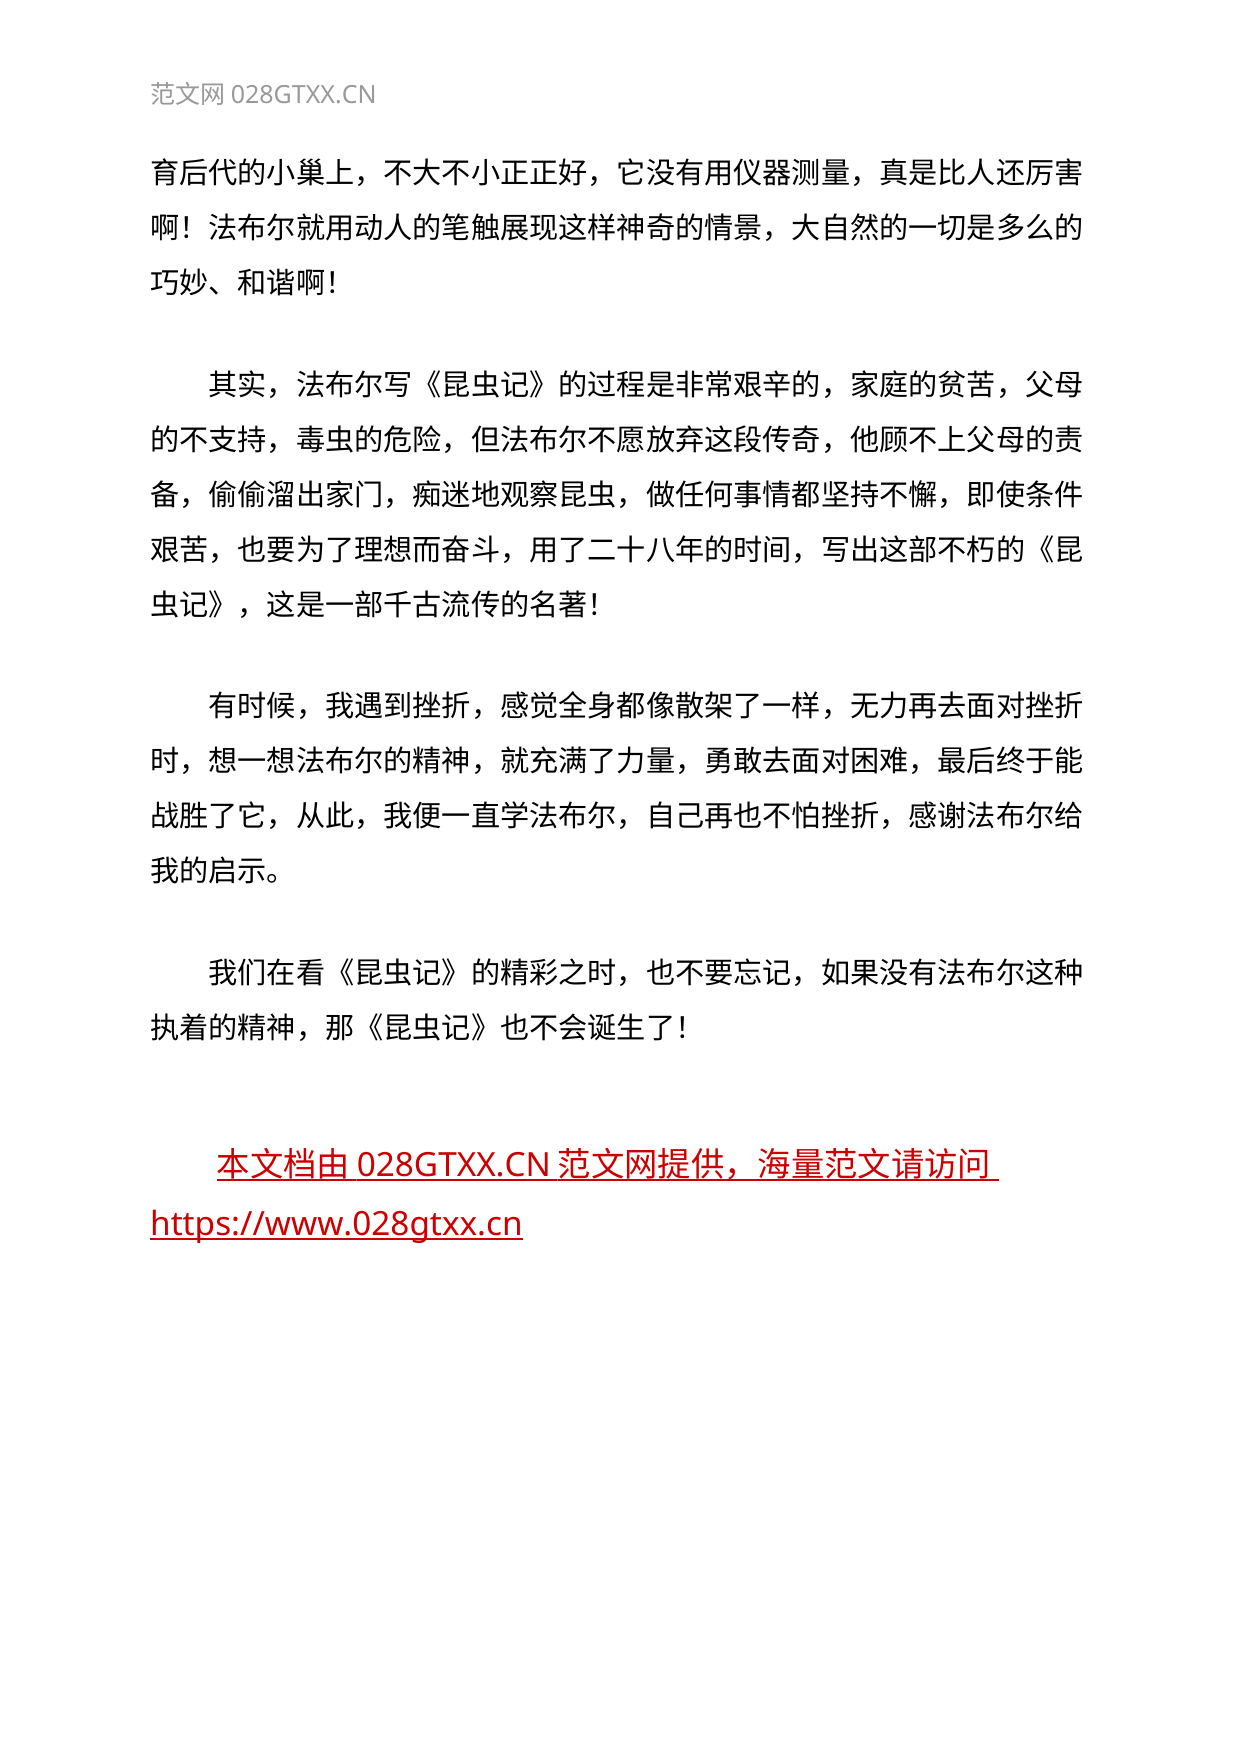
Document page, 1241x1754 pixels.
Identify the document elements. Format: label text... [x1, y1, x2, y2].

text 本文档由028GTXX.CN范文网提供，海量范文请访问 https://www.028gtxx.cn [150, 1137, 1090, 1245]
text 我们在看《昆虫记》的精彩之时，也不要忘记，如果没有法布尔这种执着的精神，那《昆虫记》也不会诞生了！ [150, 949, 1090, 1047]
text 其实，法布尔写《昆虫记》的过程是非常艰辛的，家庭的贫苦，父母的不支持，毒虫的危险，但法布尔不愿放弃这段传奇，他顾不上父母的责备，偷偷溜出家门，痴迷地观察昆虫，做任何事情都坚持不懈，即使条件艰苦，也要为了理想而奋斗，用了二十八年的时间，写出这部不朽的《昆虫记》，这是一部千古流传的名著！ [150, 362, 1090, 623]
text 有时候，我遇到挫折，感觉全身都像散架了一样，无力再去面对挫折时，想一想法布尔的精神，就充满了力量，勇敢去面对困难，最后终于能战胜了它，从此，我便一直学法布尔，自己再也不怕挫折，感谢法布尔给我的启示。 [150, 683, 1090, 890]
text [150, 150, 1090, 302]
